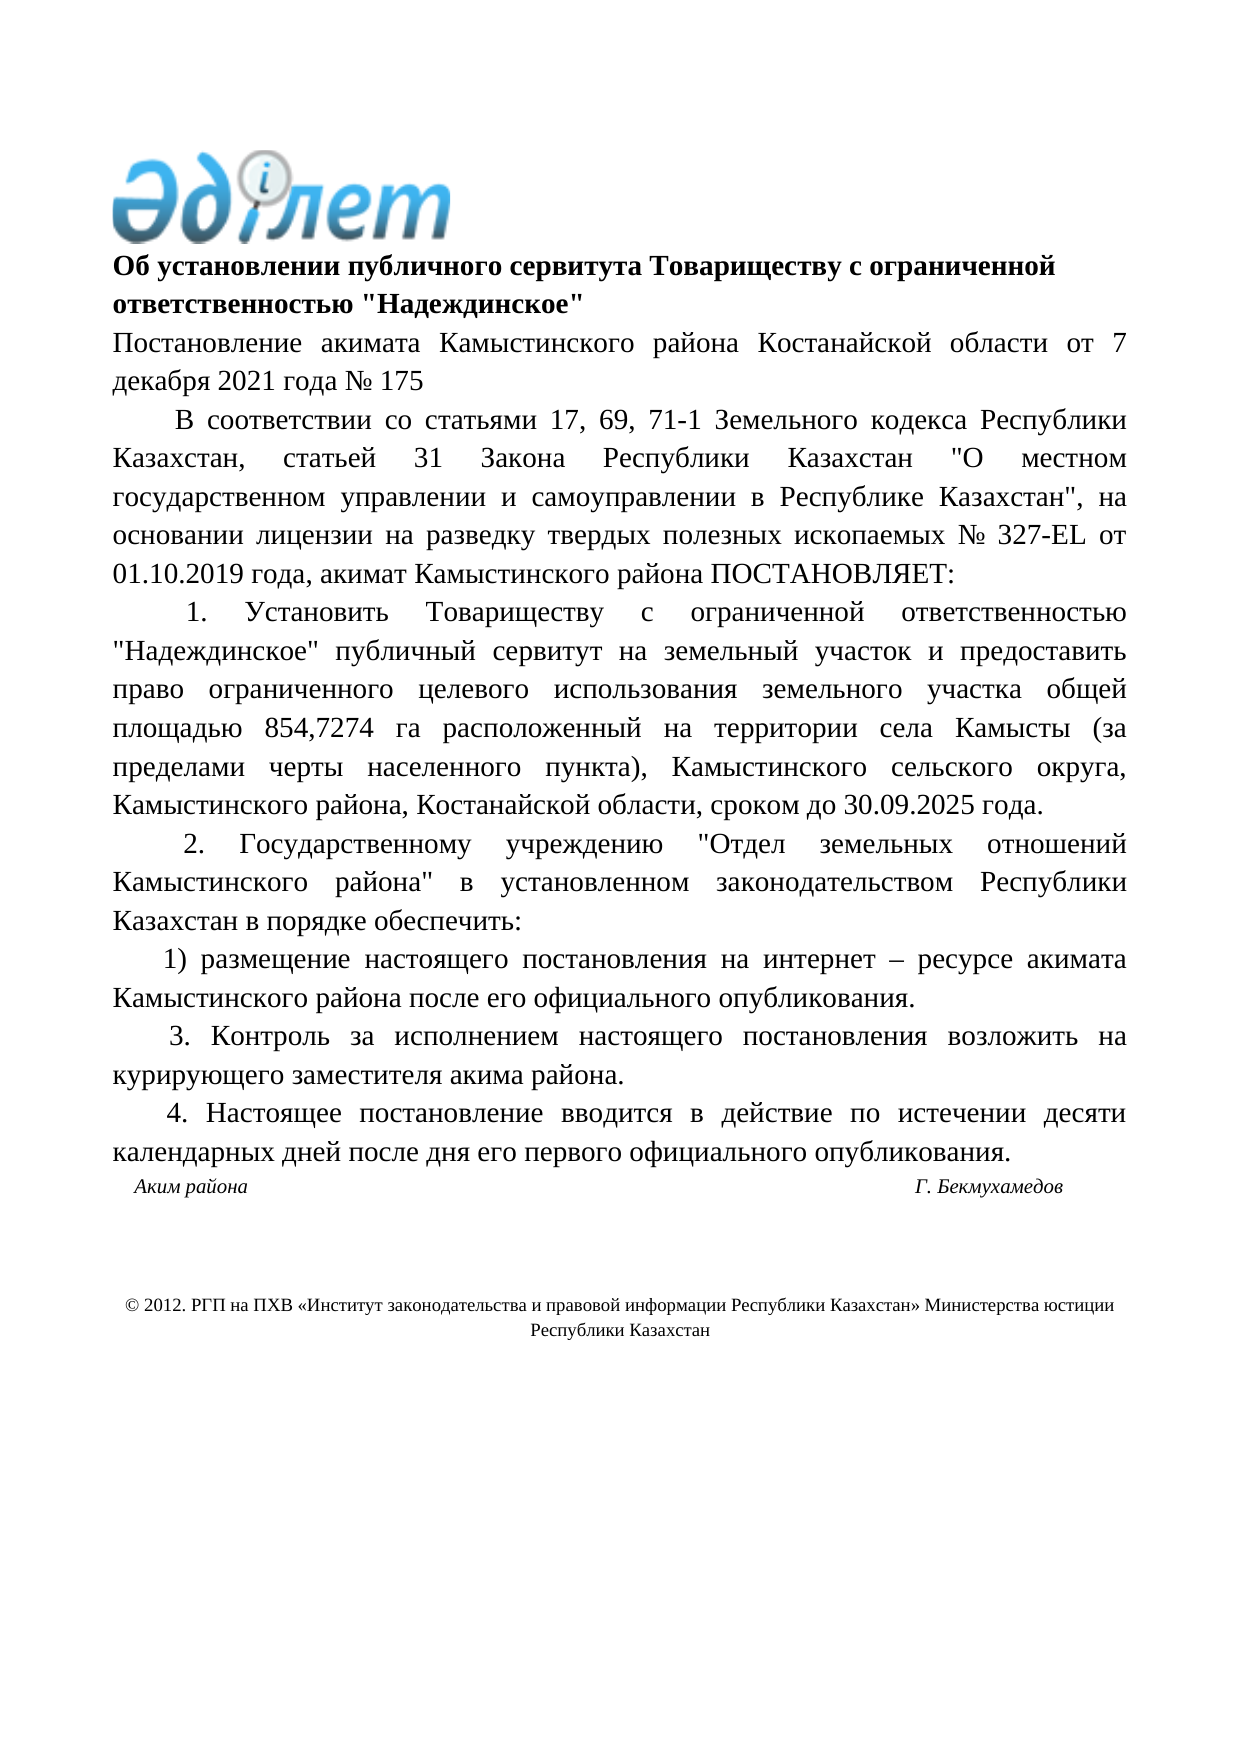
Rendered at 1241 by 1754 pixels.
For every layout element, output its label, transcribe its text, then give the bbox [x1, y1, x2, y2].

text В соответствии со статьями 17, 69, 71-1 Земельного кодекса Республики Казахстан, статьей 31 Закона Республики Казахстан "О местном государственном управлении и самоуправлении в Республике Казахстан", на основании лицензии на разведку твердых полезных ископаемых № 327-EL от 01.10.2019 года, акимат Камыстинского района ПОСТАНОВЛЯЕТ: [112, 402, 1128, 589]
text 1) размещение настоящего постановления на интернет – ресурсе акимата Камыстинского района после его официального опубликования. [112, 941, 1128, 1013]
text 4. Настоящее постановление вводится в действие по истечении десяти календарных дней после дня его первого официального опубликования. [112, 1096, 1128, 1168]
text © 2012. РГП на ПХВ «Институт законодательства и правовой информации Республики Казахстан» Министерства юстиции Республики Казахстан [112, 1294, 1128, 1341]
text 1. Установить Товариществу с ограниченной ответственностью "Надеждинское" публичный сервитут на земельный участок и предоставить право ограниченного целевого использования земельного участка общей площадью 854,7274 га расположенный на территории села Камысты (за пределами черты населенного пункта), Камыстинского сельского округа, Камыстинского района, Костанайской области, сроком до 30.09.2025 года. [112, 594, 1128, 821]
table_header Аким района [101, 1173, 913, 1204]
text Постановление акимата Камыстинского района Костанайской области от 7 декабря 2021 года № 175 [112, 325, 1128, 397]
picture [112, 150, 451, 244]
text Об установлении публичного сервитута Товариществу с ограниченной ответственностью "Надеждинское" [112, 248, 1128, 320]
text 3. Контроль за исполнением настоящего постановления возложить на курирующего заместителя акима района. [112, 1018, 1128, 1091]
text 2. Государственному учреждению "Отдел земельных отношений Камыстинского района" в установленном законодательством Республики Казахстан в порядке обеспечить: [112, 826, 1128, 936]
table_header Г. Бекмухамедов [913, 1173, 1240, 1204]
